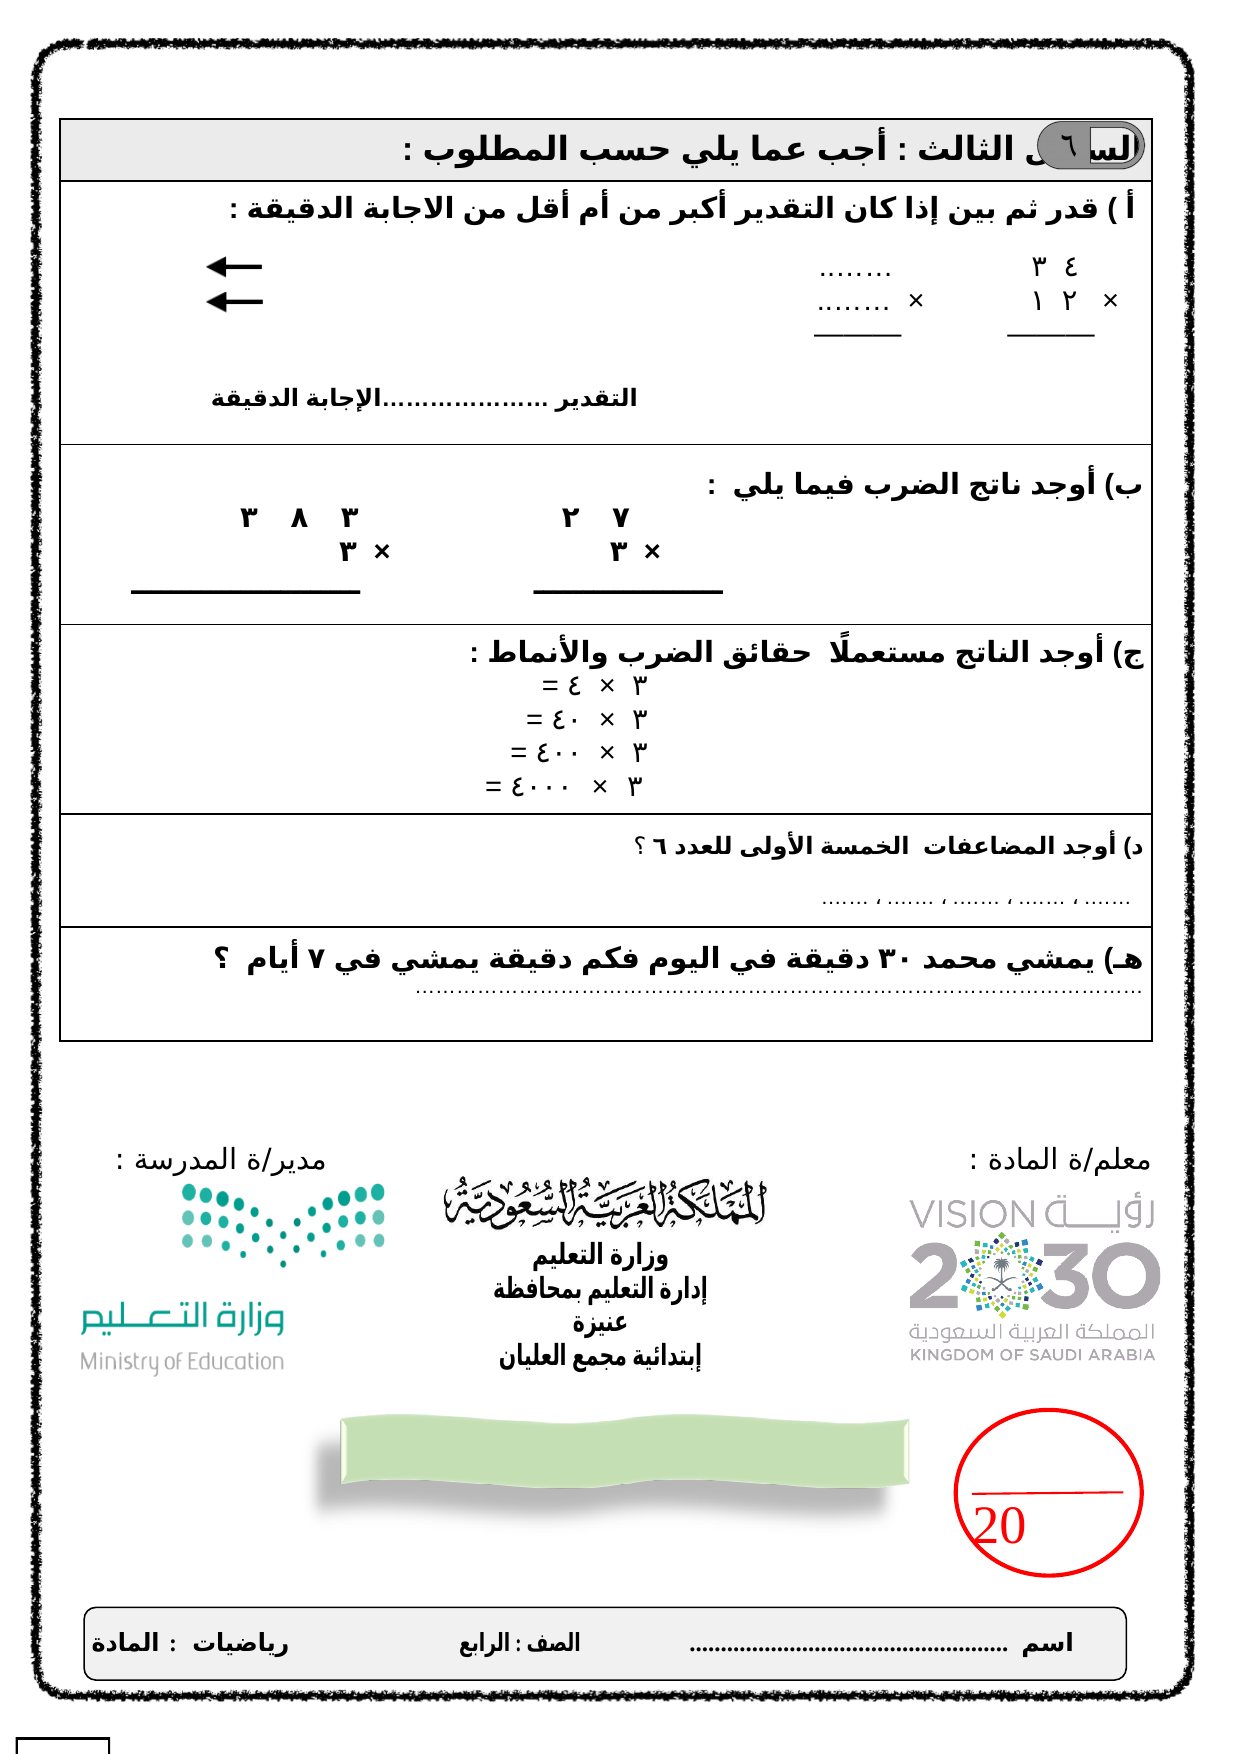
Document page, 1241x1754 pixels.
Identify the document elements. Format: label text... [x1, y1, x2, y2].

table_header السؤال الثالث : أجب عما يلي حسب المطلوب : [61, 120, 1151, 180]
text إدارة التعليم بمحافظة عنيزة [490, 1271, 711, 1338]
text معلم/ة المادة : مدير/ة المدرسة : [59, 1142, 1152, 1176]
text وزارة التعليم [490, 1237, 711, 1271]
table_cell د) أوجد المضاعفات الخمسة الأولى للعدد ٦ ؟ ……. ، ……. ، ……. ، ……. ، ……. [61, 815, 1151, 926]
text إبتدائية مجمع العليان [490, 1338, 711, 1371]
table_cell ج) أوجد الناتج مستعملًا حقائق الضرب والأنماط : ٣ × ٤ = ٣ × ٤٠ = ٣ × ٤٠٠ = ٣ × ٤٠٠٠ = [61, 625, 1151, 813]
table_cell ب) أوجد ناتج الضرب فيما يلي : ٧ ٢ ٣ ٨ ٣ × ٣ × ٣ ـــــــــــــــــــ ـــــــــــــــــــــــ [61, 445, 1151, 624]
picture [0, 0, 1241, 1754]
table_cell أ ) قدر ثم بين إذا كان التقدير أكبر من أم أقل من الاجابة الدقيقة : ٤ ٣ …….. × ٢ ١ × …….. ——— ——— التقدير …………………الإجابة الدقيقة [61, 182, 1151, 443]
table_cell هـ) يمشي محمد ٣٠ دقيقة في اليوم فكم دقيقة يمشي في ٧ أيام ؟ …………………………………………………………………………………………… [61, 928, 1151, 1040]
